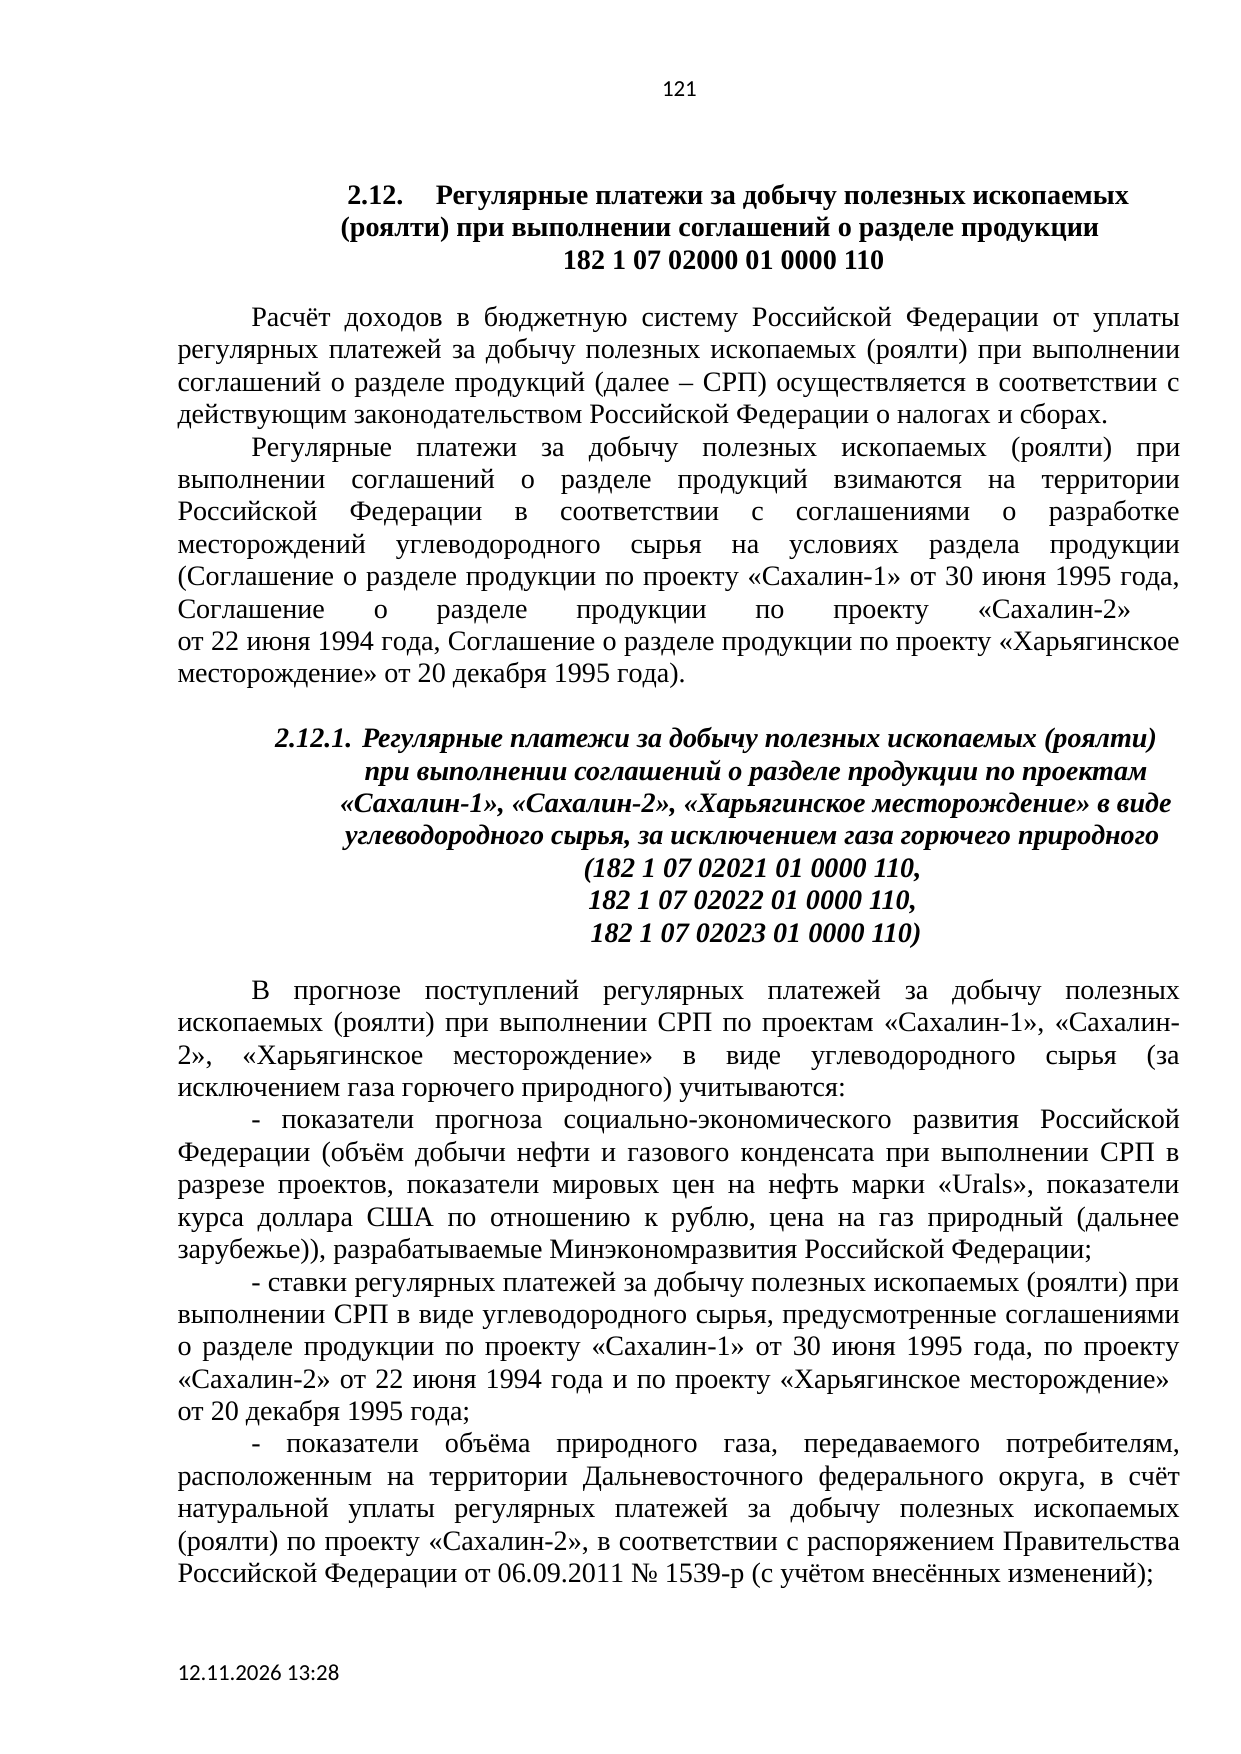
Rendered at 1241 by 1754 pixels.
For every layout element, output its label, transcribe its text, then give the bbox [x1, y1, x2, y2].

text - ставки регулярных платежей за добычу полезных ископаемых (роялти) при выполнении СРП в виде углеводородного сырья, предусмотренные соглашениями о разделе продукции по проекту «Сахалин-1» от 30 июня 1995 года, по проекту «Сахалин-2» от 22 июня 1994 года и по проекту «Харьягинское месторождение» от 20 декабря 1995 года; [177, 1264, 1181, 1427]
text Расчёт доходов в бюджетную систему Российской Федерации от уплаты регулярных платежей за добычу полезных ископаемых (роялти) при выполнении соглашений о разделе продукций (далее – СРП) осуществляется в соответствии с действующим законодательством Российской Федерации о налогах и сборах. [177, 300, 1181, 430]
text - показатели объёма природного газа, передаваемого потребителям, расположенным на территории Дальневосточного федерального округа, в счёт натуральной уплаты регулярных платежей за добычу полезных ископаемых (роялти) по проекту «Сахалин-2», в соответствии с распоряжением Правительства Российской Федерации от 06.09.2011 № 1539-р (с учётом внесённых изменений); [177, 1427, 1181, 1588]
text Регулярные платежи за добычу полезных ископаемых (роялти) при выполнении соглашений о разделе продукций взимаются на территории Российской Федерации в соответствии с соглашениями о разработке месторождений углеводородного сырья на условиях раздела продукции (Соглашение о разделе продукции по проекту «Сахалин-1» от 30 июня 1995 года, Соглашение о разделе продукции по проекту «Сахалин-2» от 22 июня 1994 года, Соглашение о разделе продукции по проекту «Харьягинское месторождение» от 20 декабря 1995 года). [177, 430, 1181, 689]
text - показатели прогноза социально-экономического развития Российской Федерации (объём добычи нефти и газового конденсата при выполнении СРП в разрезе проектов, показатели мировых цен на нефть марки «Urals», показатели курса доллара США по отношению к рублю, цена на газ природный (дальнее зарубежье)), разрабатываемые Минэкономразвития Российской Федерации; [177, 1103, 1181, 1264]
list Регулярные платежи за добычу полезных ископаемых (роялти) при выполнении соглашений о разделе продукции 182 1 07 02000 01 0000 110 [266, 178, 1181, 275]
list Регулярные платежи за добычу полезных ископаемых (роялти) при выполнении соглашений о разделе продукции по проектам «Сахалин-1», «Сахалин-2», «Харьягинское месторождение» в виде углеводородного сырья, за исключением газа горючего природного (182 1 07 02021 01 0000 110, 182 1 07 02022 01 0000 110, 182 1 07 02023 01 0000 110) [251, 721, 1181, 948]
text В прогнозе поступлений регулярных платежей за добычу полезных ископаемых (роялти) при выполнении СРП по проектам «Сахалин-1», «Сахалин-2», «Харьягинское месторождение» в виде углеводородного сырья (за исключением газа горючего природного) учитываются: [177, 973, 1181, 1103]
